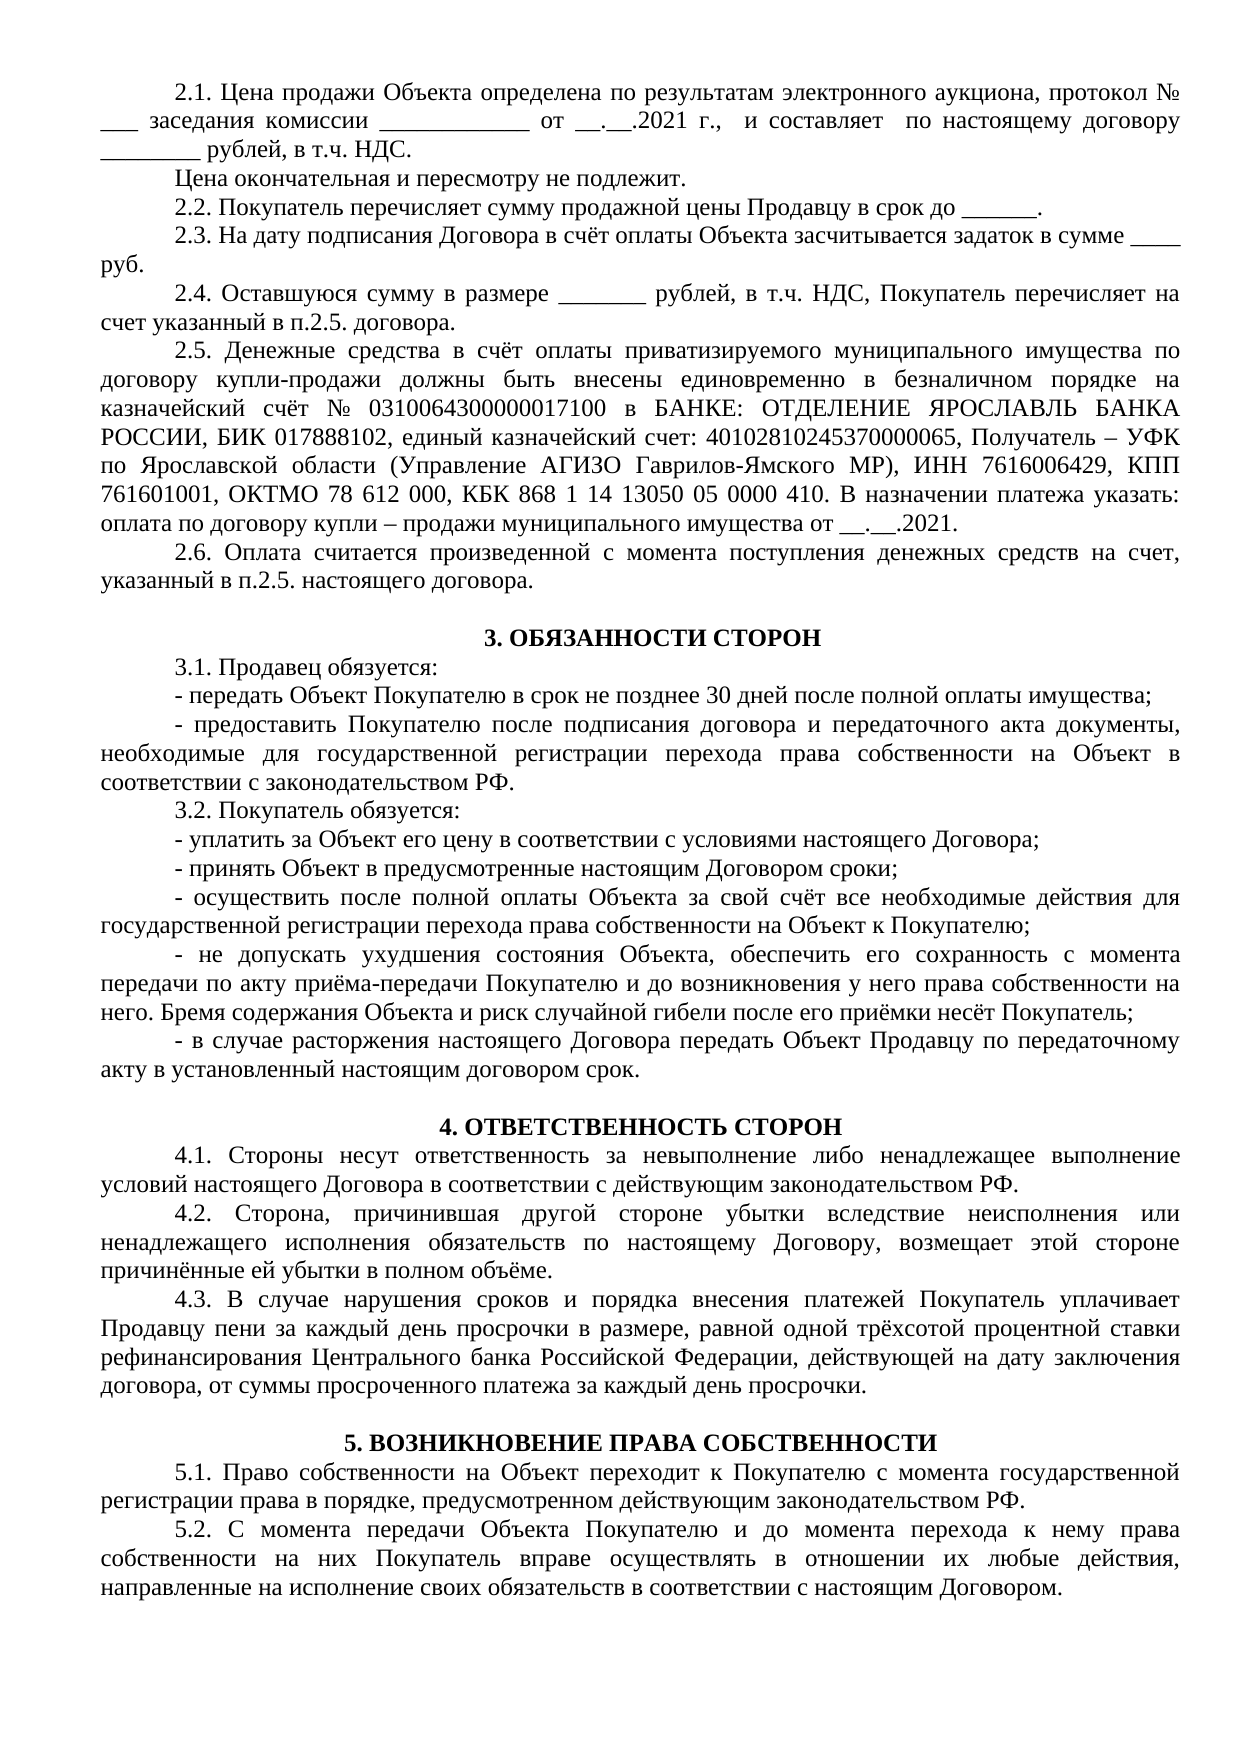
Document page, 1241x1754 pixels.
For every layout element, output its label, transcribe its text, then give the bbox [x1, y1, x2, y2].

text - предоставить Покупателю после подписания договора и передаточного акта документы, необходимые для государственной регистрации перехода права собственности на Объект в соответствии с законодательством РФ. [100, 709, 1181, 796]
text 2.3. На дату подписания Договора в счёт оплаты Объекта засчитывается задаток в сумме ____ руб. [100, 221, 1181, 278]
text - в случае расторжения настоящего Договора передать Объект Продавцу по передаточному акту в установленный настоящим договором срок. [100, 1026, 1181, 1083]
text - передать Объект Покупателю в срок не позднее 30 дней после полной оплаты имущества; [100, 681, 1181, 709]
text 3.2. Покупатель обязуется: [100, 796, 1181, 824]
text 4. ОТВЕТСТВЕННОСТЬ СТОРОН [100, 1112, 1181, 1141]
text 2.1. Цена продажи Объекта определена по результатам электронного аукциона, протокол № ___ заседания комиссии ____________ от __.__.2021 г., и составляет по настоящему договору ________ рублей, в т.ч. НДС. [100, 77, 1181, 163]
text - осуществить после полной оплаты Объекта за свой счёт все необходимые действия для государственной регистрации перехода права собственности на Объект к Покупателю; [100, 882, 1181, 939]
text 3. ОБЯЗАННОСТИ СТОРОН [100, 623, 1181, 652]
text 2.6. Оплата считается произведенной с момента поступления денежных средств на счет, указанный в п.2.5. настоящего договора. [100, 537, 1181, 594]
text - принять Объект в предусмотренные настоящим Договором сроки; [100, 853, 1181, 882]
text 5. ВОЗНИКНОВЕНИЕ ПРАВА СОБСТВЕННОСТИ [100, 1428, 1181, 1457]
text 2.5. Денежные средства в счёт оплаты приватизируемого муниципального имущества по договору купли-продажи должны быть внесены единовременно в безналичном порядке на казначейский счёт № 0310064300000017100 в БАНКЕ: ОТДЕЛЕНИЕ ЯРОСЛАВЛЬ БАНКА РОССИИ, БИК 017888102, единый казначейский счет: 40102810245370000065, Получатель – УФК по Ярославской области (Управление АГИЗО Гаврилов-Ямского МР), ИНН 7616006429, КПП 761601001, ОКТМО 78 612 000, КБК 868 1 14 13050 05 0000 410. В назначении платежа указать: оплата по договору купли – продажи муниципального имущества от __.__.2021. [100, 336, 1181, 537]
text Цена окончательная и пересмотру не подлежит. [100, 163, 1181, 192]
text 4.3. В случае нарушения сроков и порядка внесения платежей Покупатель уплачивает Продавцу пени за каждый день просрочки в размере, равной одной трёхсотой процентной ставки рефинансирования Центрального банка Российской Федерации, действующей на дату заключения договора, от суммы просроченного платежа за каждый день просрочки. [100, 1284, 1181, 1399]
text - уплатить за Объект его цену в соответствии с условиями настоящего Договора; [100, 824, 1181, 853]
text 4.1. Стороны несут ответственность за невыполнение либо ненадлежащее выполнение условий настоящего Договора в соответствии с действующим законодательством РФ. [100, 1141, 1181, 1198]
text 2.2. Покупатель перечисляет сумму продажной цены Продавцу в срок до ______. [100, 192, 1181, 221]
text - не допускать ухудшения состояния Объекта, обеспечить его сохранность с момента передачи по акту приёма-передачи Покупателю и до возникновения у него права собственности на него. Бремя содержания Объекта и риск случайной гибели после его приёмки несёт Покупатель; [100, 939, 1181, 1026]
text 5.2. С момента передачи Объекта Покупателю и до момента перехода к нему права собственности на них Покупатель вправе осуществлять в отношении их любые действия, направленные на исполнение своих обязательств в соответствии с настоящим Договором. [100, 1514, 1181, 1601]
text 2.4. Оставшуюся сумму в размере _______ рублей, в т.ч. НДС, Покупатель перечисляет на счет указанный в п.2.5. договора. [100, 278, 1181, 336]
text 5.1. Право собственности на Объект переходит к Покупателю с момента государственной регистрации права в порядке, предусмотренном действующим законодательством РФ. [100, 1457, 1181, 1514]
text 3.1. Продавец обязуется: [100, 652, 1181, 681]
text 4.2. Сторона, причинившая другой стороне убытки вследствие неисполнения или ненадлежащего исполнения обязательств по настоящему Договору, возмещает этой стороне причинённые ей убытки в полном объёме. [100, 1198, 1181, 1284]
